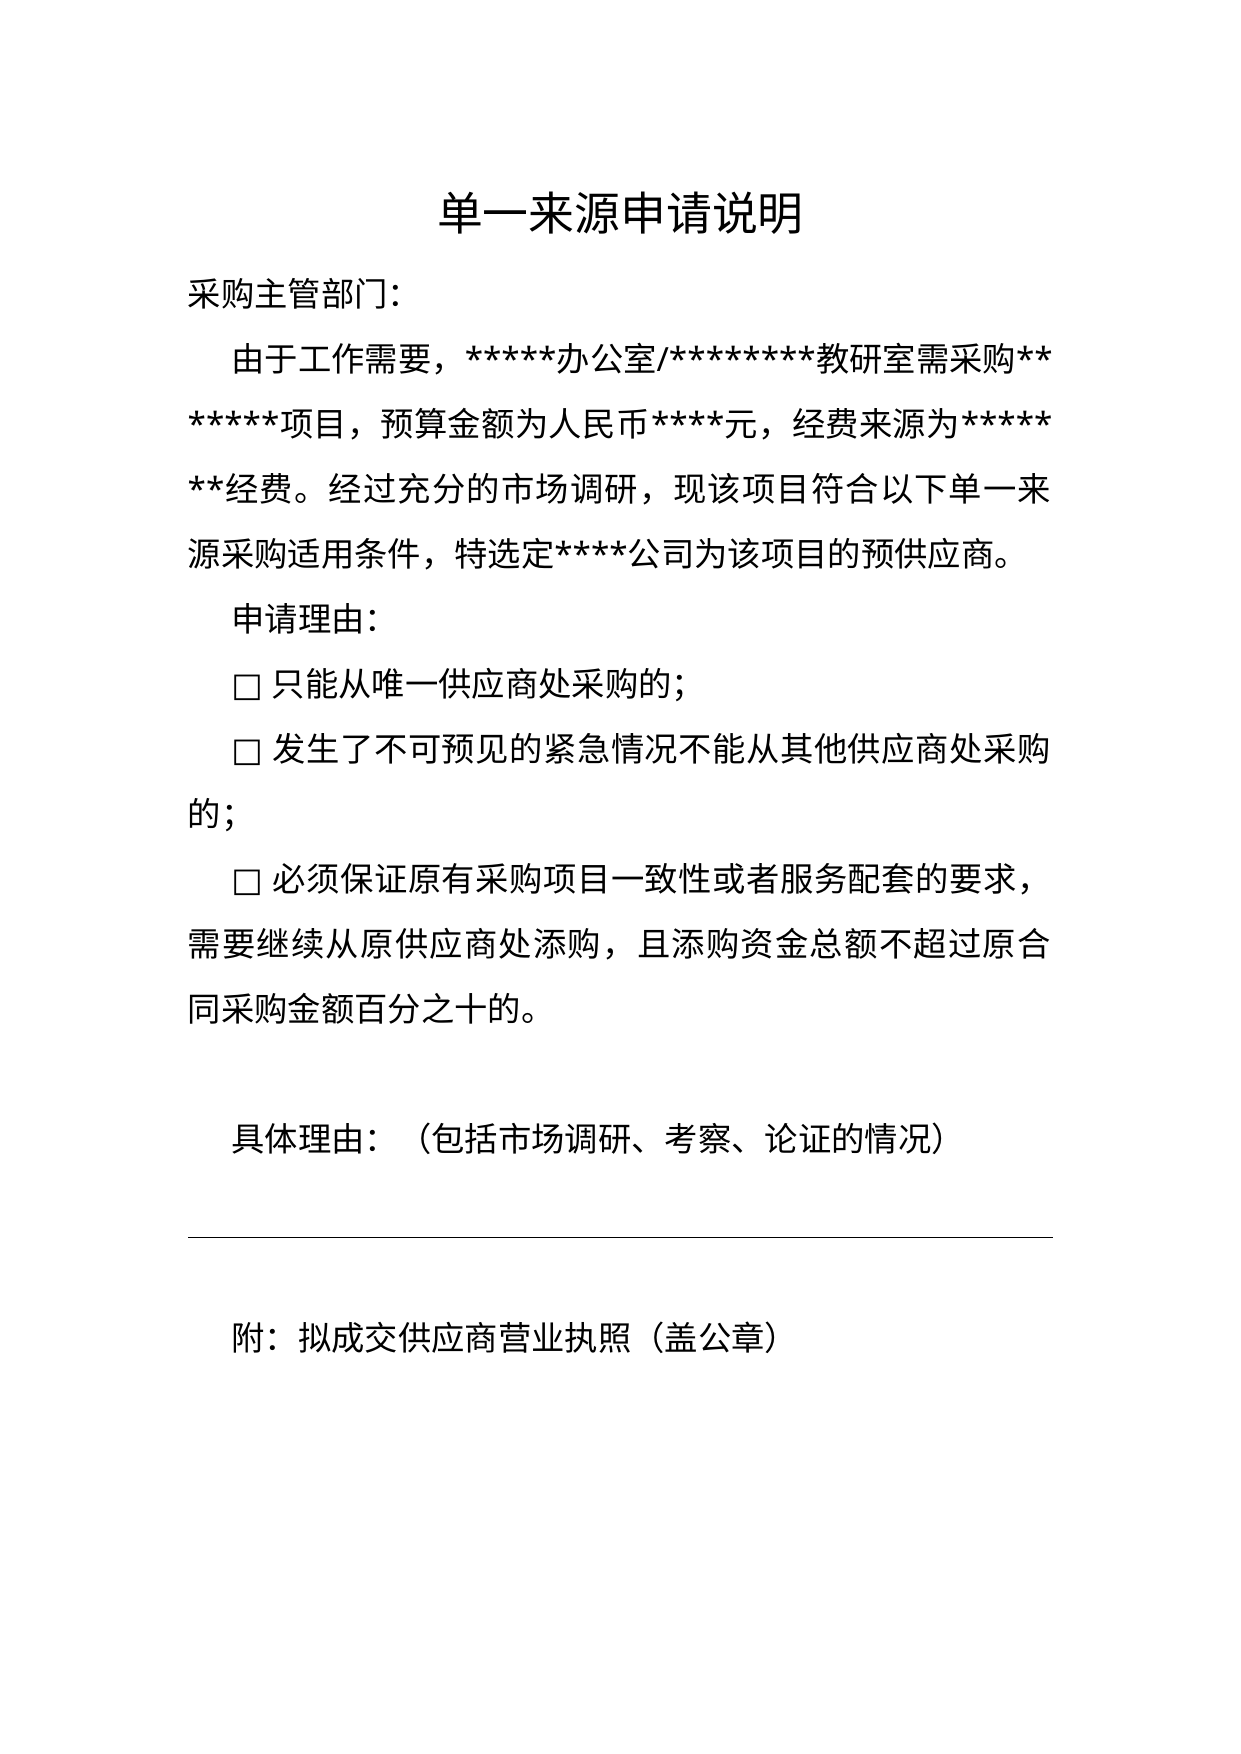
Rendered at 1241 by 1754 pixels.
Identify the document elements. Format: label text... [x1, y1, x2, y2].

text 单一来源申请说明 [187, 162, 1053, 259]
text 采购主管部门： [187, 259, 1053, 324]
text □ 发生了不可预见的紧急情况不能从其他供应商处采购的； [187, 714, 1053, 844]
text □ 只能从唯一供应商处采购的； [187, 649, 1053, 714]
text 具体理由：（包括市场调研、考察、论证的情况） [187, 1104, 1053, 1169]
text 由于工作需要，*****办公室/********教研室需采购*******项目，预算金额为人民币****元，经费来源为*******经费。经过充分的市场调研，现该项目符合以下单一来源采购适用条件，特选定****公司为该项目的预供应商。 [187, 324, 1053, 584]
text □ 必须保证原有采购项目一致性或者服务配套的要求，需要继续从原供应商处添购，且添购资金总额不超过原合同采购金额百分之十的。 [187, 844, 1053, 1039]
text 附：拟成交供应商营业执照（盖公章） [187, 1303, 1053, 1368]
text 申请理由： [187, 584, 1053, 649]
